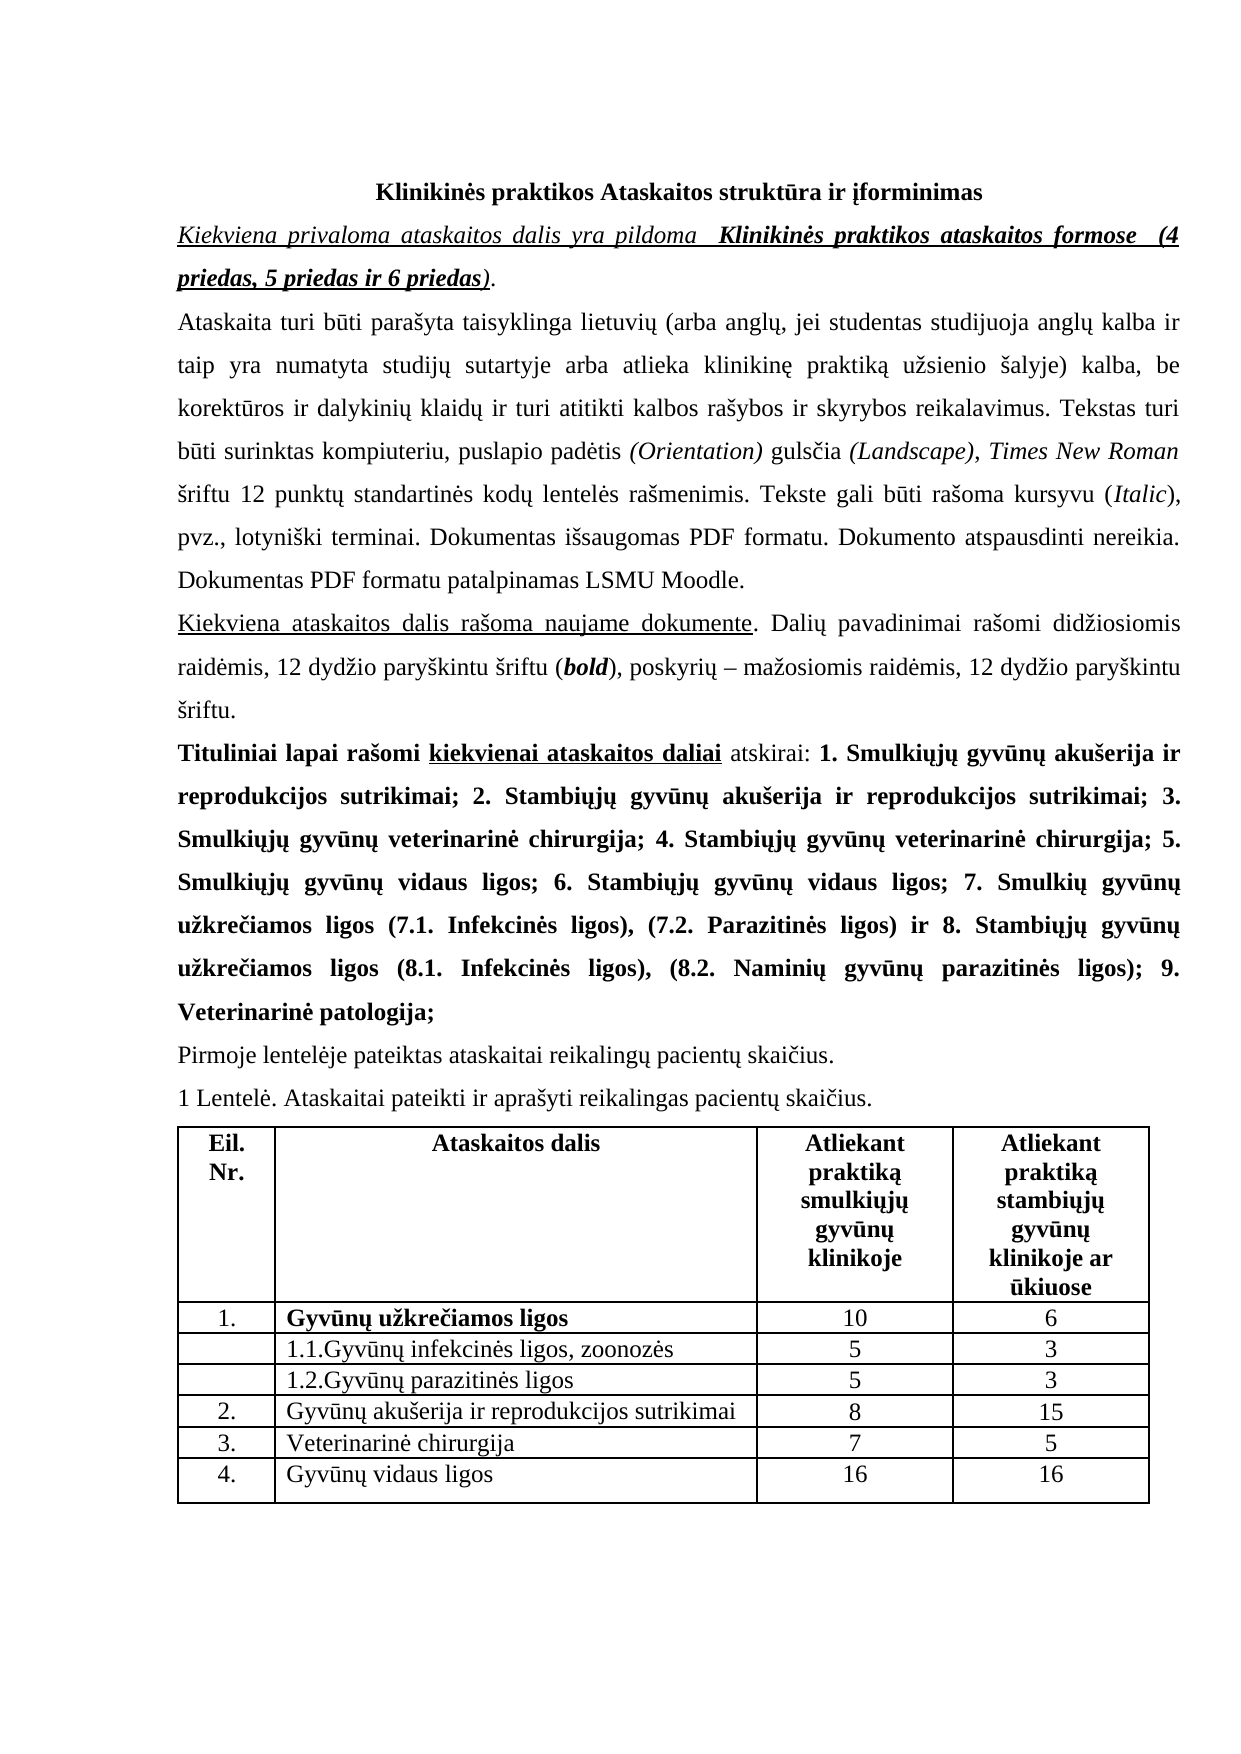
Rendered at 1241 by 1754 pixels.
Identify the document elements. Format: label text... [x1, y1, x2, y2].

table_header Atliekant praktiką stambiųjų gyvūnų klinikoje ar ūkiuose [954, 1128, 1148, 1301]
table_cell 1.1.Gyvūnų infekcinės ligos, zoonozės [276, 1334, 756, 1363]
table_header Ataskaitos dalis [276, 1128, 756, 1301]
table_cell 1.2.Gyvūnų parazitinės ligos [276, 1365, 756, 1394]
table_cell 3. [179, 1428, 274, 1457]
text Kiekviena privaloma ataskaitos dalis yra pildoma Klinikinės praktikos ataskaitos formose (4 priedas, 5 priedas ir 6 priedas). [177, 220, 1181, 292]
table_cell 5 [954, 1428, 1148, 1457]
table_cell 15 [954, 1396, 1148, 1426]
table_cell 1. [179, 1303, 274, 1332]
table_cell 4. [179, 1459, 274, 1502]
table_cell 3 [954, 1334, 1148, 1363]
text 1 Lentelė. Ataskaitai pateikti ir aprašyti reikalingas pacientų skaičius. [177, 1083, 1181, 1112]
table_cell 8 [758, 1396, 952, 1426]
table_cell Gyvūnų užkrečiamos ligos [276, 1303, 756, 1332]
text Klinikinės praktikos Ataskaitos struktūra ir įforminimas [177, 177, 1181, 206]
text Ataskaita turi būti parašyta taisyklinga lietuvių (arba anglų, jei studentas studijuoja anglų kalba ir taip yra numatyta studijų sutartyje arba atlieka klinikinę praktiką užsienio šalyje) kalba, be korektūros ir dalykinių klaidų ir turi atitikti kalbos rašybos ir skyrybos reikalavimus. Tekstas turi būti surinktas kompiuteriu, puslapio padėtis (Orientation) gulsčia (Landscape), Times New Roman šriftu 12 punktų standartinės kodų lentelės rašmenimis. Tekste gali būti rašoma kursyvu (Italic), pvz., lotyniški terminai. Dokumentas išsaugomas PDF formatu. Dokumento atspausdinti nereikia. Dokumentas PDF formatu patalpinamas LSMU Moodle. [177, 307, 1181, 594]
table_cell [179, 1334, 274, 1363]
table_cell 16 [954, 1459, 1148, 1502]
table_cell Gyvūnų vidaus ligos [276, 1459, 756, 1502]
table_cell 5 [758, 1365, 952, 1394]
table_cell 10 [758, 1303, 952, 1332]
text Tituliniai lapai rašomi kiekvienai ataskaitos daliai atskirai: 1. Smulkiųjų gyvūnų akušerija ir reprodukcijos sutrikimai; 2. Stambiųjų gyvūnų akušerija ir reprodukcijos sutrikimai; 3. Smulkiųjų gyvūnų veterinarinė chirurgija; 4. Stambiųjų gyvūnų veterinarinė chirurgija; 5. Smulkiųjų gyvūnų vidaus ligos; 6. Stambiųjų gyvūnų vidaus ligos; 7. Smulkių gyvūnų užkrečiamos ligos (7.1. Infekcinės ligos), (7.2. Parazitinės ligos) ir 8. Stambiųjų gyvūnų užkrečiamos ligos (8.1. Infekcinės ligos), (8.2. Naminių gyvūnų parazitinės ligos); 9. Veterinarinė patologija; [177, 738, 1181, 1025]
table_cell Gyvūnų akušerija ir reprodukcijos sutrikimai [276, 1396, 756, 1426]
table_cell 2. [179, 1396, 274, 1426]
table_cell Veterinarinė chirurgija [276, 1428, 756, 1457]
text Pirmoje lentelėje pateiktas ataskaitai reikalingų pacientų skaičius. [177, 1040, 1181, 1068]
table_header Atliekant praktiką smulkiųjų gyvūnų klinikoje [758, 1128, 952, 1301]
table_cell 16 [758, 1459, 952, 1502]
table_cell 5 [758, 1334, 952, 1363]
table_header Eil. Nr. [179, 1128, 274, 1301]
table_cell 6 [954, 1303, 1148, 1332]
table_cell [179, 1365, 274, 1394]
table_cell 7 [758, 1428, 952, 1457]
table_cell 3 [954, 1365, 1148, 1394]
text Kiekviena ataskaitos dalis rašoma naujame dokumente. Dalių pavadinimai rašomi didžiosiomis raidėmis, 12 dydžio paryškintu šriftu (bold), poskyrių – mažosiomis raidėmis, 12 dydžio paryškintu šriftu. [177, 608, 1181, 723]
